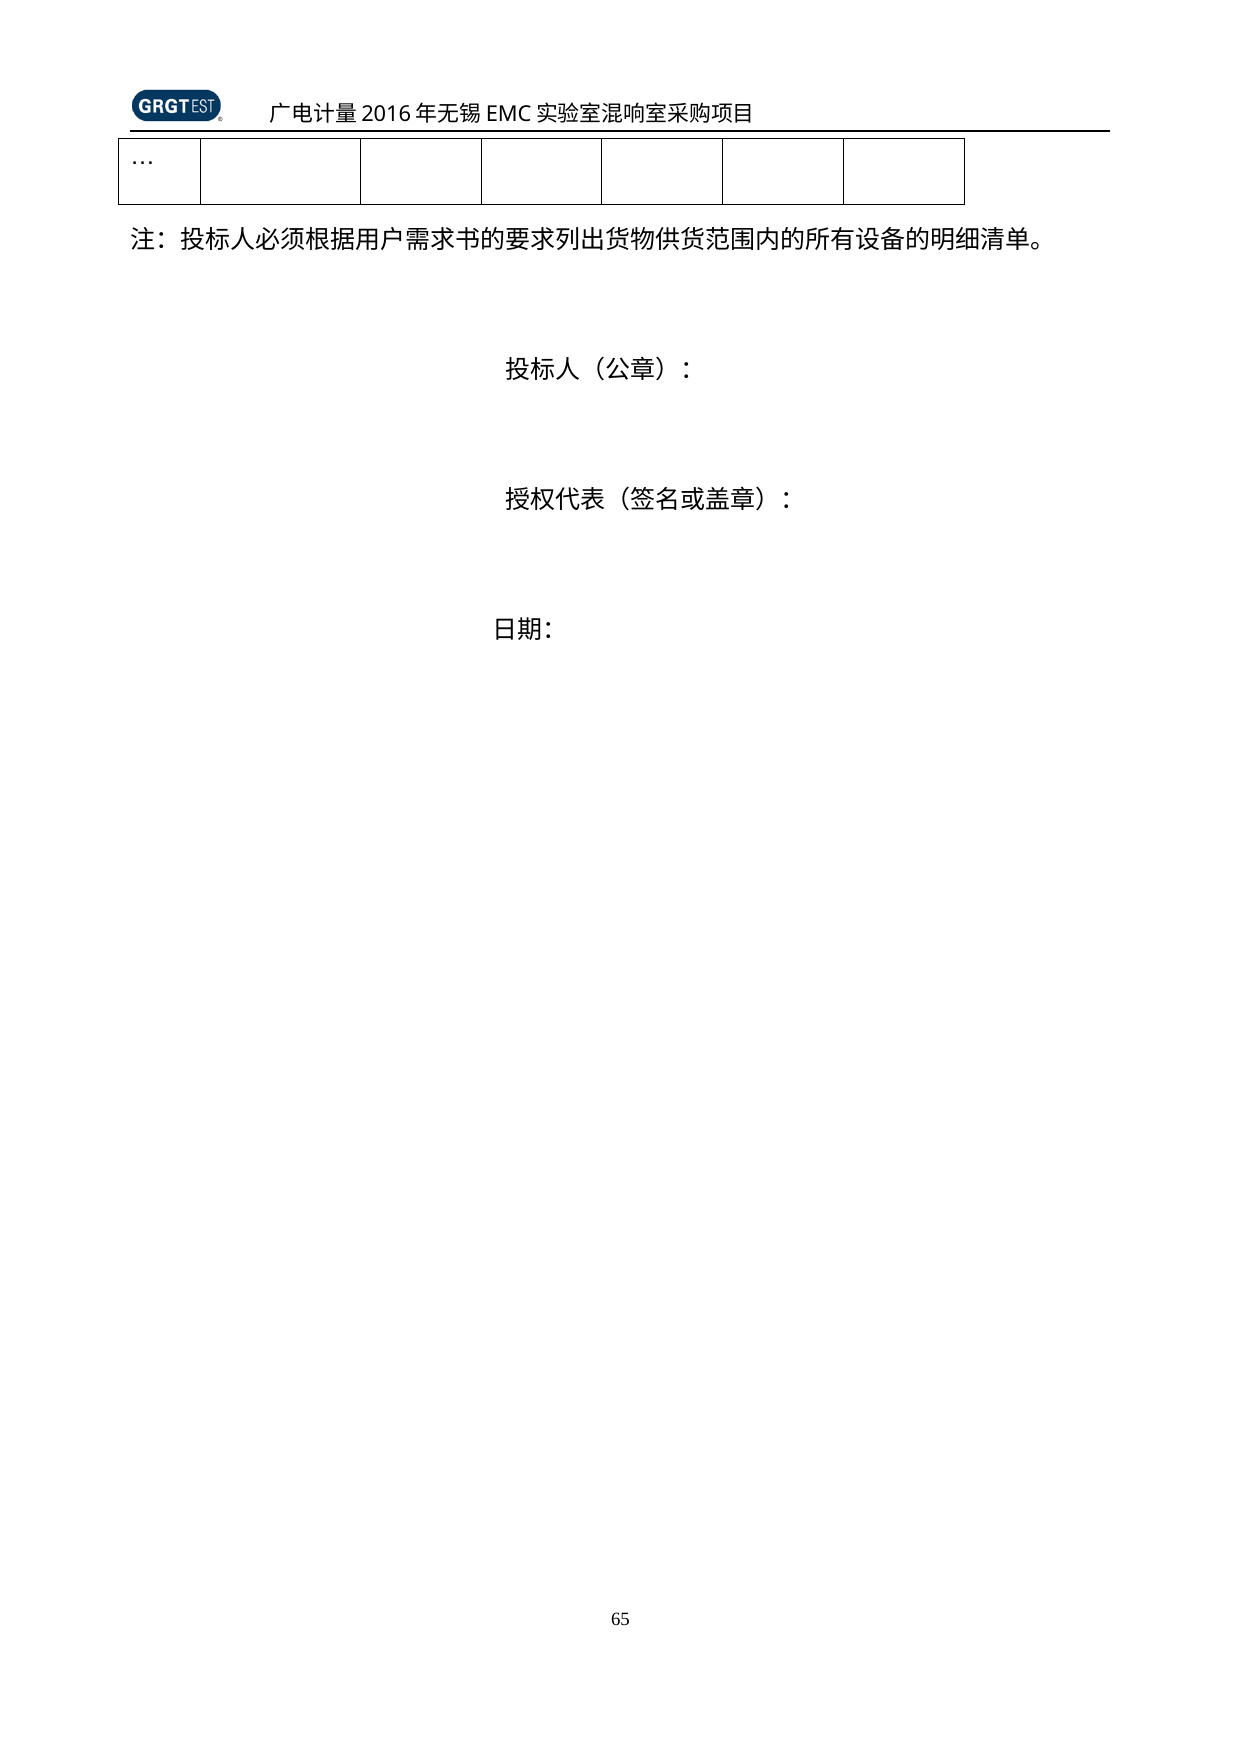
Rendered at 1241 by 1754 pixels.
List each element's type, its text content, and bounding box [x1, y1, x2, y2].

picture [129, 88, 224, 122]
text 授权代表（签名或盖章）： [130, 465, 1110, 530]
table_cell [361, 139, 481, 204]
table_cell [201, 139, 360, 204]
text 投标人（公章）： [130, 335, 1110, 400]
table_cell [844, 139, 964, 204]
table_cell [723, 139, 843, 204]
table_cell [602, 139, 722, 204]
table_cell [482, 139, 601, 204]
text 注：投标人必须根据用户需求书的要求列出货物供货范围内的所有设备的明细清单。 [130, 205, 1110, 270]
table_cell … [119, 139, 200, 204]
text 日期： [130, 595, 1110, 660]
